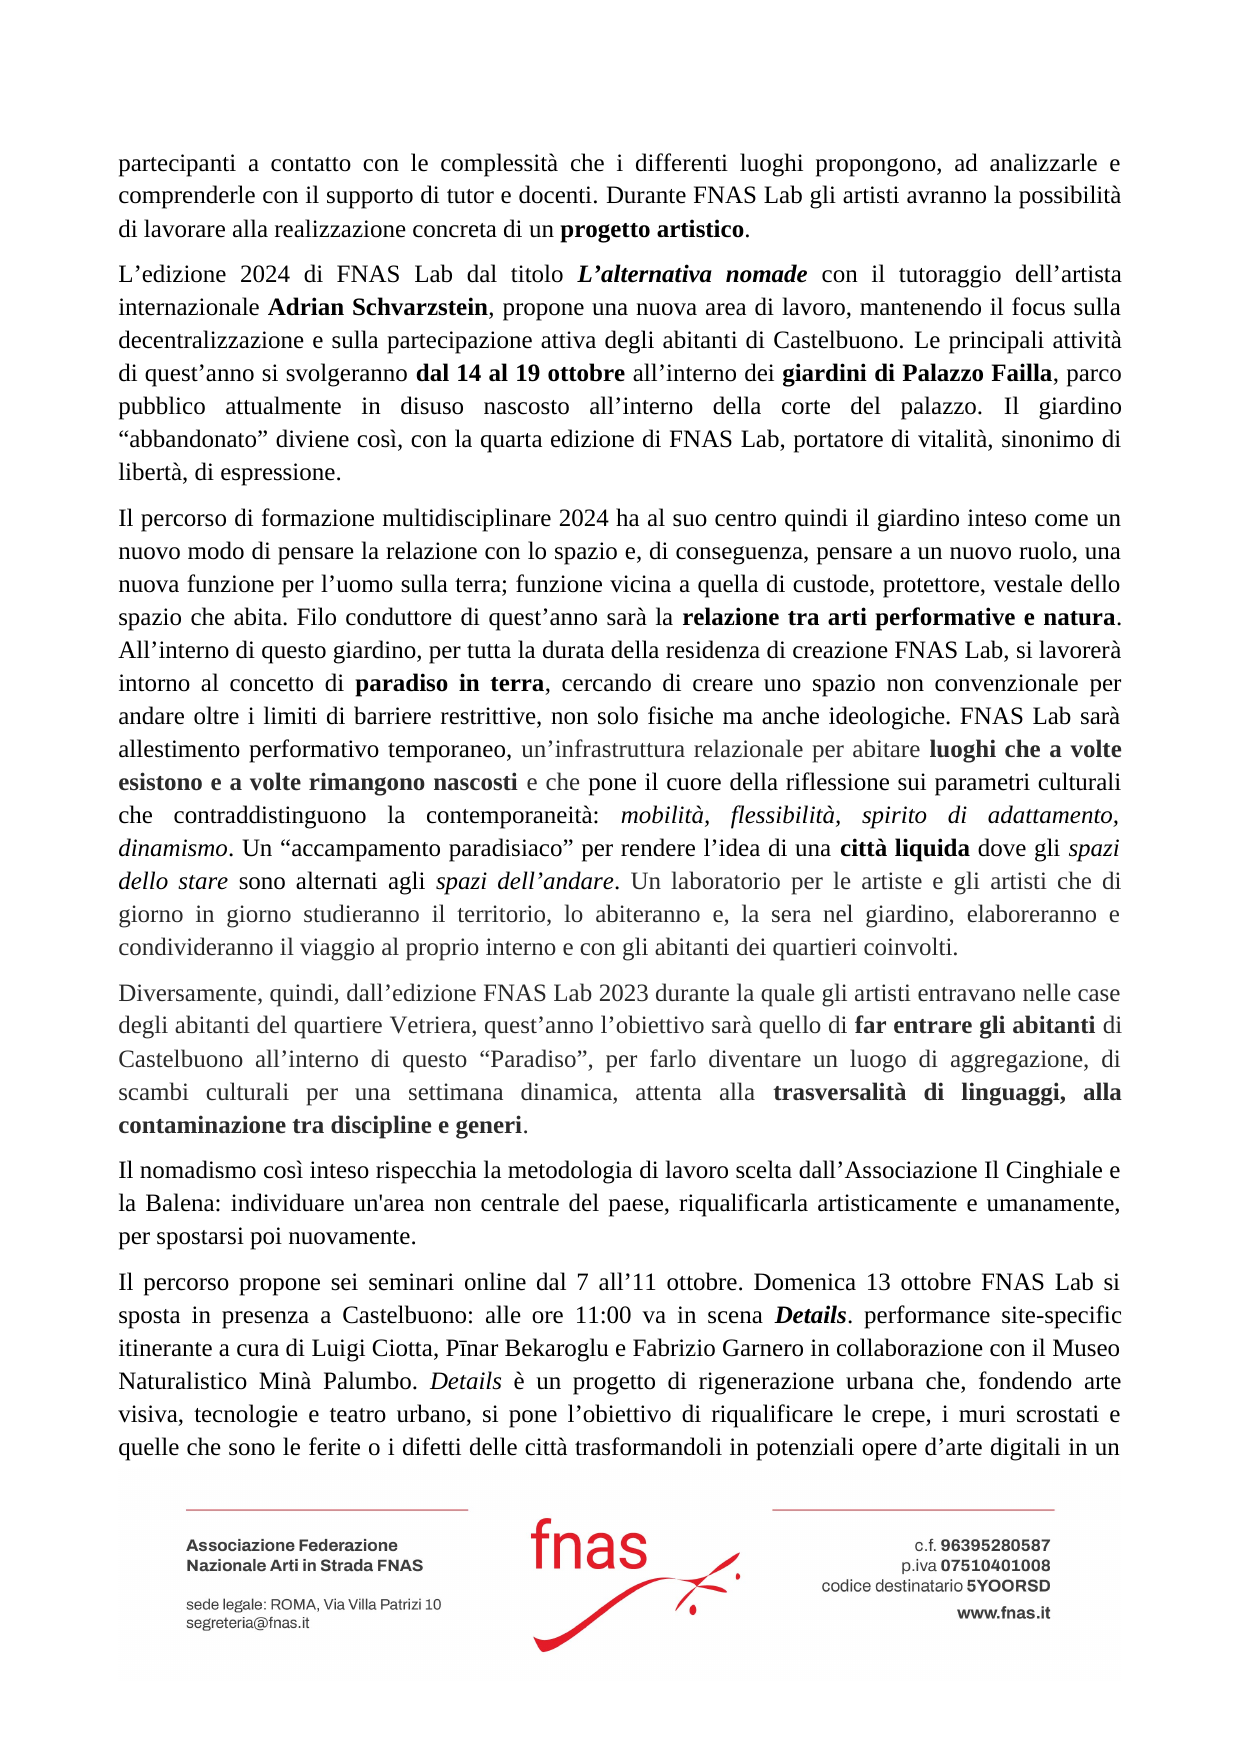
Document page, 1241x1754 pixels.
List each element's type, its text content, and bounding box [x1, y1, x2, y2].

text Diversamente, quindi, dall’edizione FNAS Lab 2023 durante la quale gli artisti entravano nelle case degli abitanti del quartiere Vetriera, quest’anno l’obiettivo sarà quello di far entrare gli abitanti di Castelbuono all’interno di questo “Paradiso”, per farlo diventare un luogo di aggregazione, di scambi culturali per una settimana dinamica, attenta alla trasversalità di linguaggi, alla contaminazione tra discipline e generi. [118, 978, 1122, 1138]
text Il nomadismo così inteso rispecchia la metodologia di lavoro scelta dall’Associazione Il Cinghiale e la Balena: individuare un'area non centrale del paese, riqualificarla artisticamente e umanamente, per spostarsi poi nuovamente. [118, 1155, 1122, 1250]
text Il percorso di formazione multidisciplinare 2024 ha al suo centro quindi il giardino inteso come un nuovo modo di pensare la relazione con lo spazio e, di conseguenza, pensare a un nuovo ruolo, una nuova funzione per l’uomo sulla terra; funzione vicina a quella di custode, protettore, vestale dello spazio che abita. Filo conduttore di quest’anno sarà la relazione tra arti performative e natura. All’interno di questo giardino, per tutta la durata della residenza di creazione FNAS Lab, si lavorerà intorno al concetto di paradiso in terra, cercando di creare uno spazio non convenzionale per andare oltre i limiti di barriere restrittive, non solo fisiche ma anche ideologiche. FNAS Lab sarà allestimento performativo temporaneo, un’infrastruttura relazionale per abitare luoghi che a volte esistono e a volte rimangono nascosti e che pone il cuore della riflessione sui parametri culturali che contraddistinguono la contemporaneità: mobilità, flessibilità, spirito di adattamento, dinamismo. Un “accampamento paradisiaco” per rendere l’idea di una città liquida dove gli spazi dello stare sono alternati agli spazi dell’andare. Un laboratorio per le artiste e gli artisti che di giorno in giorno studieranno il territorio, lo abiteranno e, la sera nel giardino, elaboreranno e condivideranno il viaggio al proprio interno e con gli abitanti dei quartieri coinvolti. [118, 503, 1122, 961]
picture [118, 1467, 1122, 1681]
text L’edizione 2024 di FNAS Lab dal titolo L’alternativa nomade con il tutoraggio dell’artista internazionale Adrian Schvarzstein, propone una nuova area di lavoro, mantenendo il focus sulla decentralizzazione e sulla partecipazione attiva degli abitanti di Castelbuono. Le principali attività di quest’anno si svolgeranno dal 14 al 19 ottobre all’interno dei giardini di Palazzo Failla, parco pubblico attualmente in disuso nascosto all’interno della corte del palazzo. Il giardino “abbandonato” diviene così, con la quarta edizione di FNAS Lab, portatore di vitalità, sinonimo di libertà, di espressione. [118, 259, 1122, 486]
